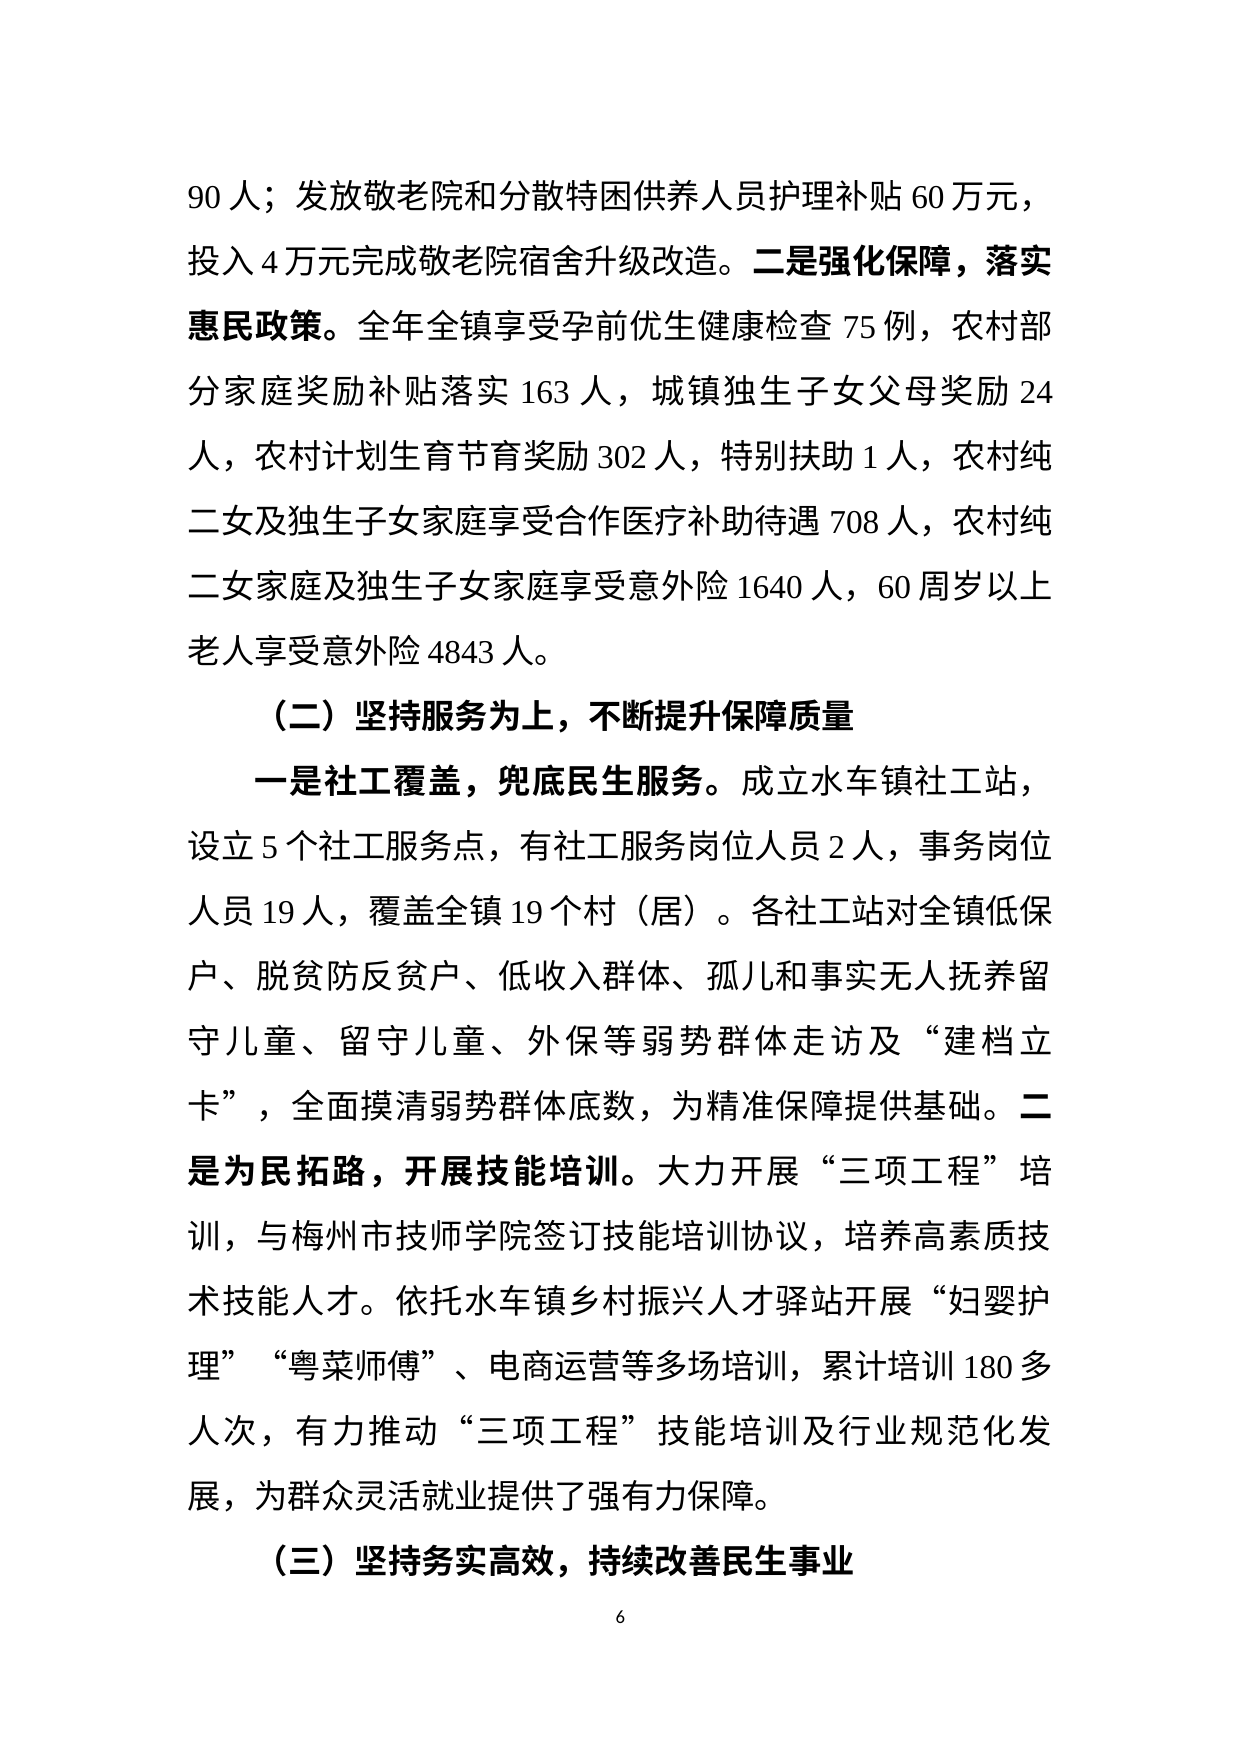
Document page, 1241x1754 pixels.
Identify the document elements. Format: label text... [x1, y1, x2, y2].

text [187, 162, 1053, 682]
text 一是社工覆盖，兜底民生服务。成立水车镇社工站，设立5个社工服务点，有社工服务岗位人员2人，事务岗位人员19人，覆盖全镇19个村（居）。各社工站对全镇低保户、脱贫防反贫户、低收入群体、孤儿和事实无人抚养留守儿童、留守儿童、外保等弱势群体走访及“建档立卡”，全面摸清弱势群体底数，为精准保障提供基础。二是为民拓路，开展技能培训。大力开展“三项工程”培训，与梅州市技师学院签订技能培训协议，培养高素质技术技能人才。依托水车镇乡村振兴人才驿站开展“妇婴护理”“粤菜师傅”、电商运营等多场培训，累计培训180多人次，有力推动“三项工程”技能培训及行业规范化发展，为群众灵活就业提供了强有力保障。 [187, 747, 1053, 1527]
text （二）坚持服务为上，不断提升保障质量 [187, 682, 1053, 747]
text （三）坚持务实高效，持续改善民生事业 [187, 1527, 1053, 1592]
